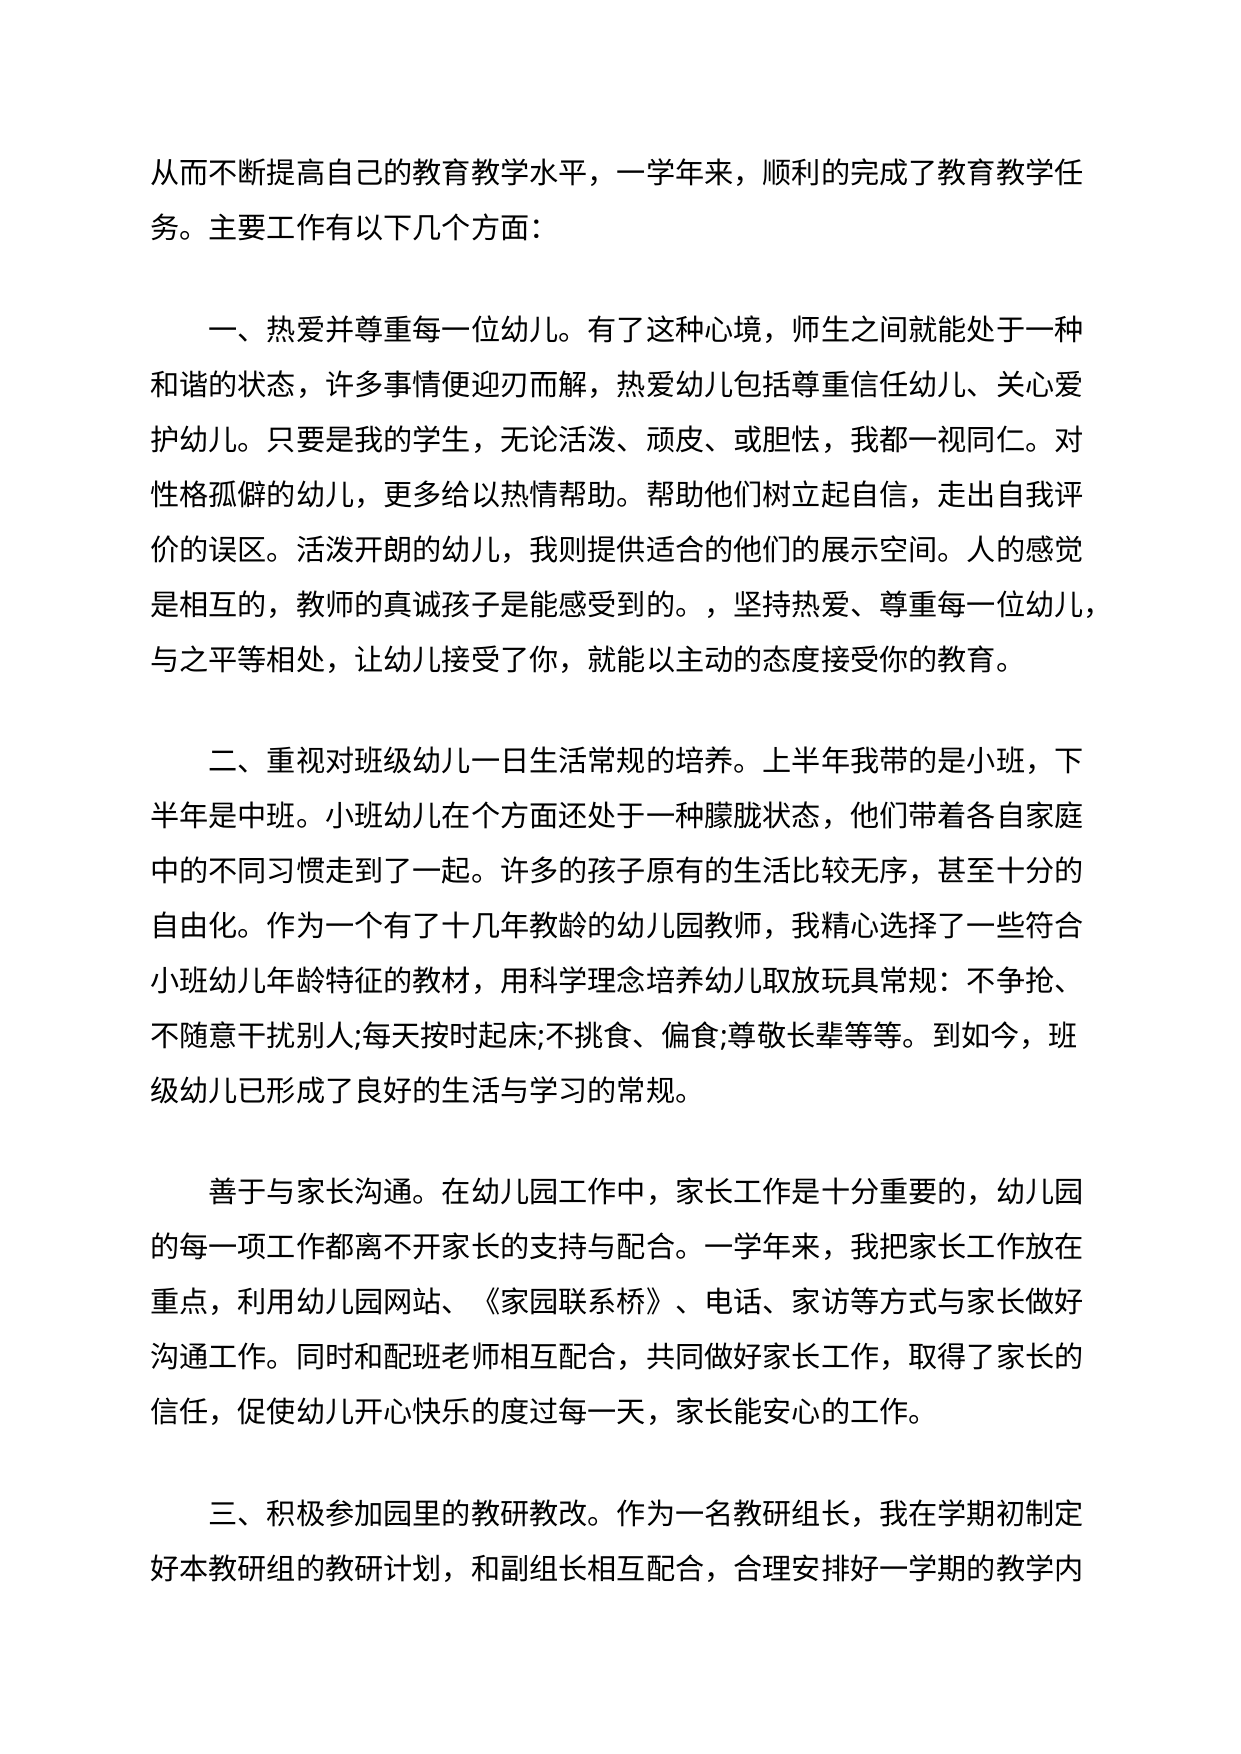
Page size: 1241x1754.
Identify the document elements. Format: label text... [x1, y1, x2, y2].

text 一、热爱并尊重每一位幼儿。有了这种心境，师生之间就能处于一种和谐的状态，许多事情便迎刃而解，热爱幼儿包括尊重信任幼儿、关心爱护幼儿。只要是我的学生，无论活泼、顽皮、或胆怯，我都一视同仁。对性格孤僻的幼儿，更多给以热情帮助。帮助他们树立起自信，走出自我评价的误区。活泼开朗的幼儿，我则提供适合的他们的展示空间。人的感觉是相互的，教师的真诚孩子是能感受到的。，坚持热爱、尊重每一位幼儿，与之平等相处，让幼儿接受了你，就能以主动的态度接受你的教育。 [150, 307, 1090, 678]
text 二、重视对班级幼儿一日生活常规的培养。上半年我带的是小班，下半年是中班。小班幼儿在个方面还处于一种朦胧状态，他们带着各自家庭中的不同习惯走到了一起。许多的孩子原有的生活比较无序，甚至十分的自由化。作为一个有了十几年教龄的幼儿园教师，我精心选择了一些符合小班幼儿年龄特征的教材，用科学理念培养幼儿取放玩具常规：不争抢、不随意干扰别人;每天按时起床;不挑食、偏食;尊敬长辈等等。到如今，班级幼儿已形成了良好的生活与学习的常规。 [150, 738, 1090, 1109]
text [150, 1490, 1090, 1588]
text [150, 150, 1090, 247]
text 善于与家长沟通。在幼儿园工作中，家长工作是十分重要的，幼儿园的每一项工作都离不开家长的支持与配合。一学年来，我把家长工作放在重点，利用幼儿园网站、《家园联系桥》、电话、家访等方式与家长做好沟通工作。同时和配班老师相互配合，共同做好家长工作，取得了家长的信任，促使幼儿开心快乐的度过每一天，家长能安心的工作。 [150, 1169, 1090, 1431]
